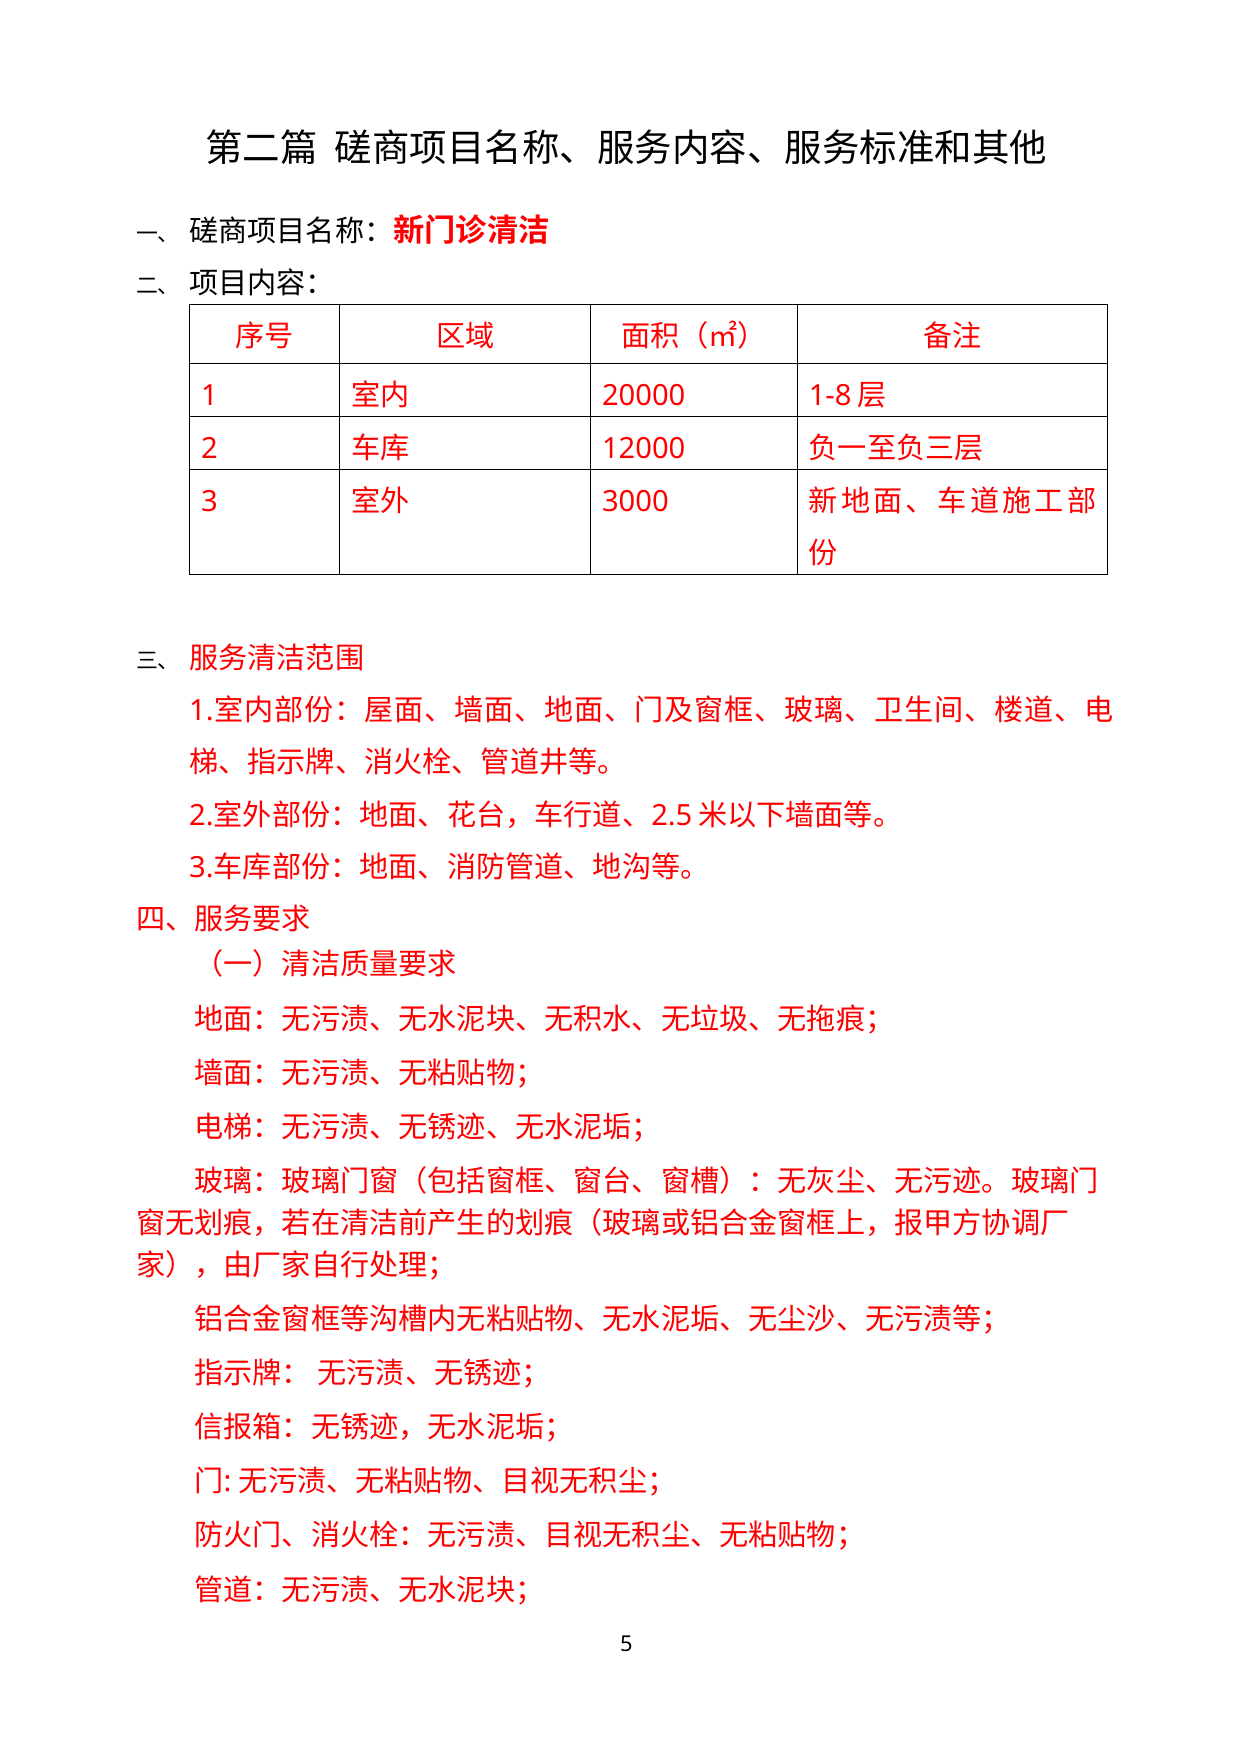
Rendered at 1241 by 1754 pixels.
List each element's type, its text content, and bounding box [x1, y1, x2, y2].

table_header 区域 [340, 305, 590, 362]
text 铝合金窗框等沟槽内无粘贴物、无水泥垢、无尘沙、无污渍等； [136, 1296, 1116, 1337]
table_cell 20000 [591, 364, 797, 416]
table_cell 3 [190, 470, 339, 574]
text 玻璃：玻璃门窗（包括窗框、窗台、窗槽）：无灰尘、无污迹。玻璃门窗无划痕，若在清洁前产生的划痕（玻璃或铝合金窗框上，报甲方协调厂家），由厂家自行处理； [136, 1158, 1116, 1283]
list 2.室外部份：地面、花台，车行道、2.5米以下墙面等。 [189, 783, 1116, 835]
text 防火门、消火栓：无污渍、目视无积尘、无粘贴物； [136, 1512, 1116, 1554]
list 1.室内部份：屋面、墙面、地面、门及窗框、玻璃、卫生间、楼道、电梯、指示牌、消火栓、管道井等。 [189, 679, 1116, 783]
table_header 备注 [798, 305, 1107, 362]
list 项目内容： [136, 252, 1116, 304]
table_cell 车库 [340, 417, 590, 469]
text 管道：无污渍、无水泥块； [136, 1567, 1116, 1608]
text 电梯：无污渍、无锈迹、无水泥垢； [136, 1104, 1116, 1146]
table_cell 室外 [340, 470, 590, 574]
table_header 面积（㎡） [591, 305, 797, 362]
table_cell 2 [190, 417, 339, 469]
text 地面：无污渍、无水泥块、无积水、无垃圾、无拖痕； [136, 996, 1116, 1037]
table_cell 1 [190, 364, 339, 416]
list 服务清洁范围 [136, 627, 1116, 679]
table_cell 室内 [340, 364, 590, 416]
list 3.车库部份：地面、消防管道、地沟等。 [189, 835, 1116, 887]
table_cell 12000 [591, 417, 797, 469]
text （一）清洁质量要求 [136, 939, 1116, 983]
text 信报箱：无锈迹，无水泥垢； [136, 1404, 1116, 1446]
text 墙面：无污渍、无粘贴物； [136, 1050, 1116, 1092]
table_header 序号 [190, 305, 339, 362]
table_cell 负一至负三层 [798, 417, 1107, 469]
table_cell 3000 [591, 470, 797, 574]
text 门: 无污渍、无粘贴物、目视无积尘； [136, 1458, 1116, 1500]
subtitle 第二篇 磋商项目名称、服务内容、服务标准和其他 [136, 118, 1116, 172]
text 四、服务要求 [136, 887, 1116, 939]
text 指示牌： 无污渍、无锈迹； [136, 1350, 1116, 1392]
table_cell 1-8层 [798, 364, 1107, 416]
list 磋商项目名称：新门诊清洁 [136, 199, 1116, 252]
table_cell 新地面、车道施工部份 [798, 470, 1107, 574]
